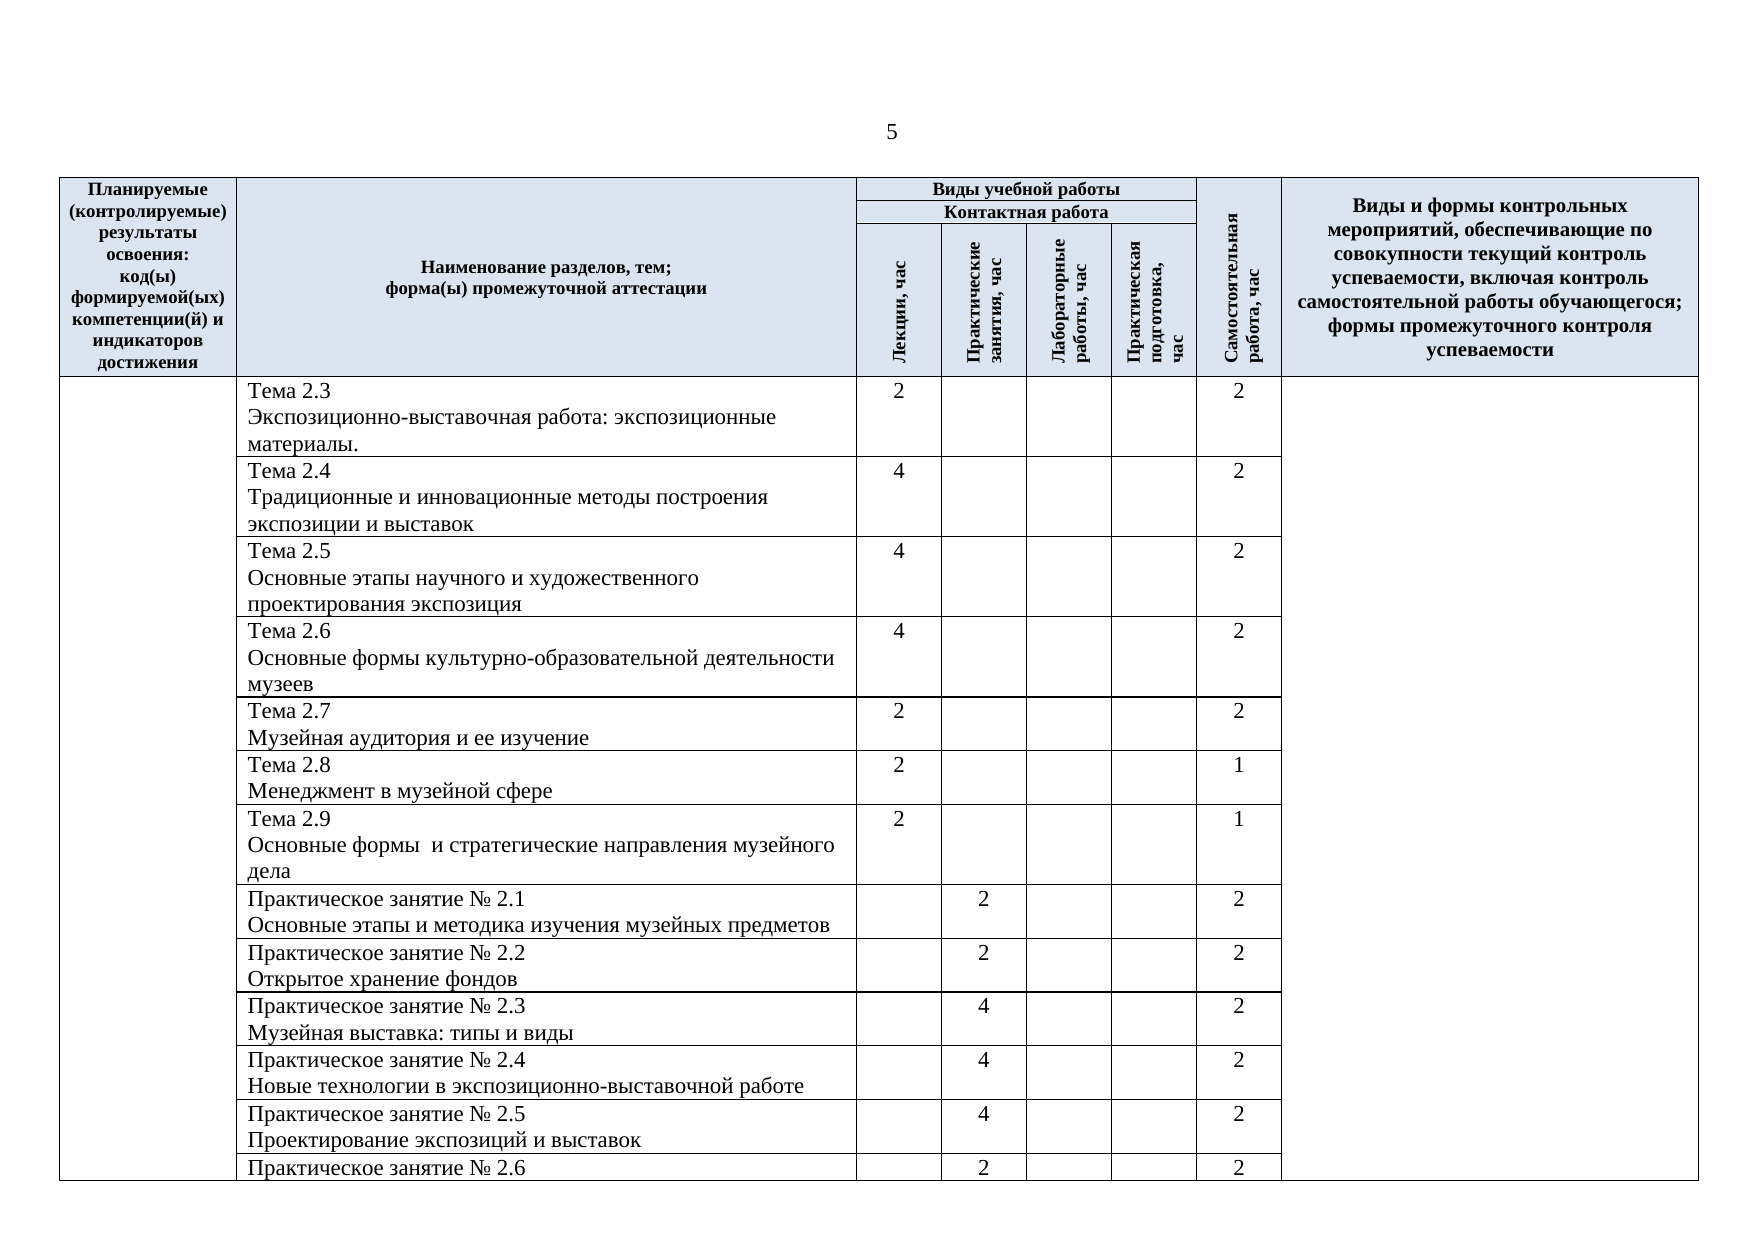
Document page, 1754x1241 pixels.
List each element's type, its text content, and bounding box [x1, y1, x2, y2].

table_cell 2 [1197, 1100, 1281, 1153]
table_cell [1027, 698, 1111, 750]
table_cell Тема 2.5 Основные этапы научного и художественного проектирования экспозиция [237, 537, 856, 616]
table_cell [857, 1154, 941, 1180]
table_cell [1027, 457, 1111, 536]
table_cell Лабораторные работы, час [1027, 224, 1111, 376]
table_header Самостоятельная работа, час [1197, 178, 1281, 376]
table_cell Практическое занятие № 2.3 Музейная выставка: типы и виды [237, 993, 856, 1045]
table_cell Тема 2.9 Основные формы и стратегические направления музейного дела [237, 805, 856, 884]
table_cell [942, 457, 1026, 536]
table_cell Тема 2.7 Музейная аудитория и ее изучение [237, 698, 856, 750]
table_cell [857, 1100, 941, 1153]
table_cell 2 [857, 751, 941, 804]
table_cell [1112, 537, 1196, 616]
table_header Виды и формы контрольных мероприятий, обеспечивающие по совокупности текущий контроль успеваемости, включая контроль самостоятельной работы обучающегося; формы промежуточного контроля успеваемости [1282, 178, 1698, 376]
table_cell 4 [857, 457, 941, 536]
table_cell [857, 1046, 941, 1099]
table_cell 2 [1197, 377, 1281, 456]
table_cell 1 [1197, 805, 1281, 884]
table_cell 2 [1197, 617, 1281, 696]
table_cell [1112, 939, 1196, 991]
table_cell Тема 2.3 Экспозиционно-выставочная работа: экспозиционные материалы. [237, 377, 856, 456]
table_cell 2 [942, 885, 1026, 938]
table_cell [942, 805, 1026, 884]
table_cell 2 [1197, 457, 1281, 536]
table_cell 2 [857, 805, 941, 884]
table_cell Практическая подготовка, час [1112, 224, 1196, 376]
table_cell [1027, 537, 1111, 616]
table_cell 2 [1197, 1154, 1281, 1180]
table_cell 2 [942, 939, 1026, 991]
table_cell [1027, 1154, 1111, 1180]
table_cell [1027, 751, 1111, 804]
table_cell Практическое занятие № 2.6 Методика проведения экскурсий и чтения лекций [237, 1154, 856, 1180]
table_cell [1112, 1154, 1196, 1180]
table_cell [1027, 805, 1111, 884]
table_cell 4 [942, 1046, 1026, 1099]
table_cell [1027, 939, 1111, 991]
table_cell Тема 2.8 Менеджмент в музейной сфере [237, 751, 856, 804]
table_header Виды учебной работы [857, 178, 1196, 200]
table_cell [1112, 885, 1196, 938]
table_cell [942, 617, 1026, 696]
table_cell [942, 751, 1026, 804]
table_cell Лекции, час [857, 224, 941, 376]
table_cell Практическое занятие № 2.1 Основные этапы и методика изучения музейных предметов [237, 885, 856, 938]
table_cell [1112, 1100, 1196, 1153]
table_cell [1112, 457, 1196, 536]
table_cell [857, 885, 941, 938]
table_cell 2 [1197, 939, 1281, 991]
table_cell [1112, 377, 1196, 456]
table_cell 1 [1197, 751, 1281, 804]
table_cell [1027, 377, 1111, 456]
table_cell [1112, 698, 1196, 750]
table_cell 2 [1197, 698, 1281, 750]
table_cell 4 [857, 617, 941, 696]
table_cell [857, 939, 941, 991]
table_cell Тема 2.4 Традиционные и инновационные методы построения экспозиции и выставок [237, 457, 856, 536]
table_cell 4 [857, 537, 941, 616]
table_cell [942, 698, 1026, 750]
table_cell 2 [1197, 993, 1281, 1045]
table_cell [857, 993, 941, 1045]
table_cell [1027, 885, 1111, 938]
table_cell 2 [857, 377, 941, 456]
table_cell [1112, 1046, 1196, 1099]
table_cell [942, 377, 1026, 456]
table_cell Контактная работа [857, 201, 1196, 222]
table_cell Практическое занятие № 2.2 Открытое хранение фондов [237, 939, 856, 991]
table_cell [1112, 617, 1196, 696]
table_cell [1112, 805, 1196, 884]
table_cell [1027, 617, 1111, 696]
table_cell Практические занятия, час [942, 224, 1026, 376]
table_cell Практическое занятие № 2.5 Проектирование экспозиций и выставок [237, 1100, 856, 1153]
table_cell 2 [1197, 1046, 1281, 1099]
table_header Планируемые (контролируемые) результаты освоения: код(ы) формируемой(ых) компетенции(й) и индикаторов достижения компетенций [60, 178, 236, 376]
table_cell 4 [942, 1100, 1026, 1153]
table_cell [1112, 993, 1196, 1045]
table_cell 2 [857, 698, 941, 750]
table_cell Тема 2.6 Основные формы культурно-образовательной деятельности музеев [237, 617, 856, 696]
table_cell 2 [1197, 885, 1281, 938]
table_cell 4 [942, 993, 1026, 1045]
table_cell [1027, 1046, 1111, 1099]
table_cell 2 [1197, 537, 1281, 616]
table_cell Практическое занятие № 2.4 Новые технологии в экспозиционно-выставочной работе [237, 1046, 856, 1099]
table_cell [1112, 751, 1196, 804]
table_cell [1027, 1100, 1111, 1153]
table_header Наименование разделов, тем; форма(ы) промежуточной аттестации [237, 178, 856, 376]
table_cell 2 [942, 1154, 1026, 1180]
table_cell [1027, 993, 1111, 1045]
table_cell [942, 537, 1026, 616]
